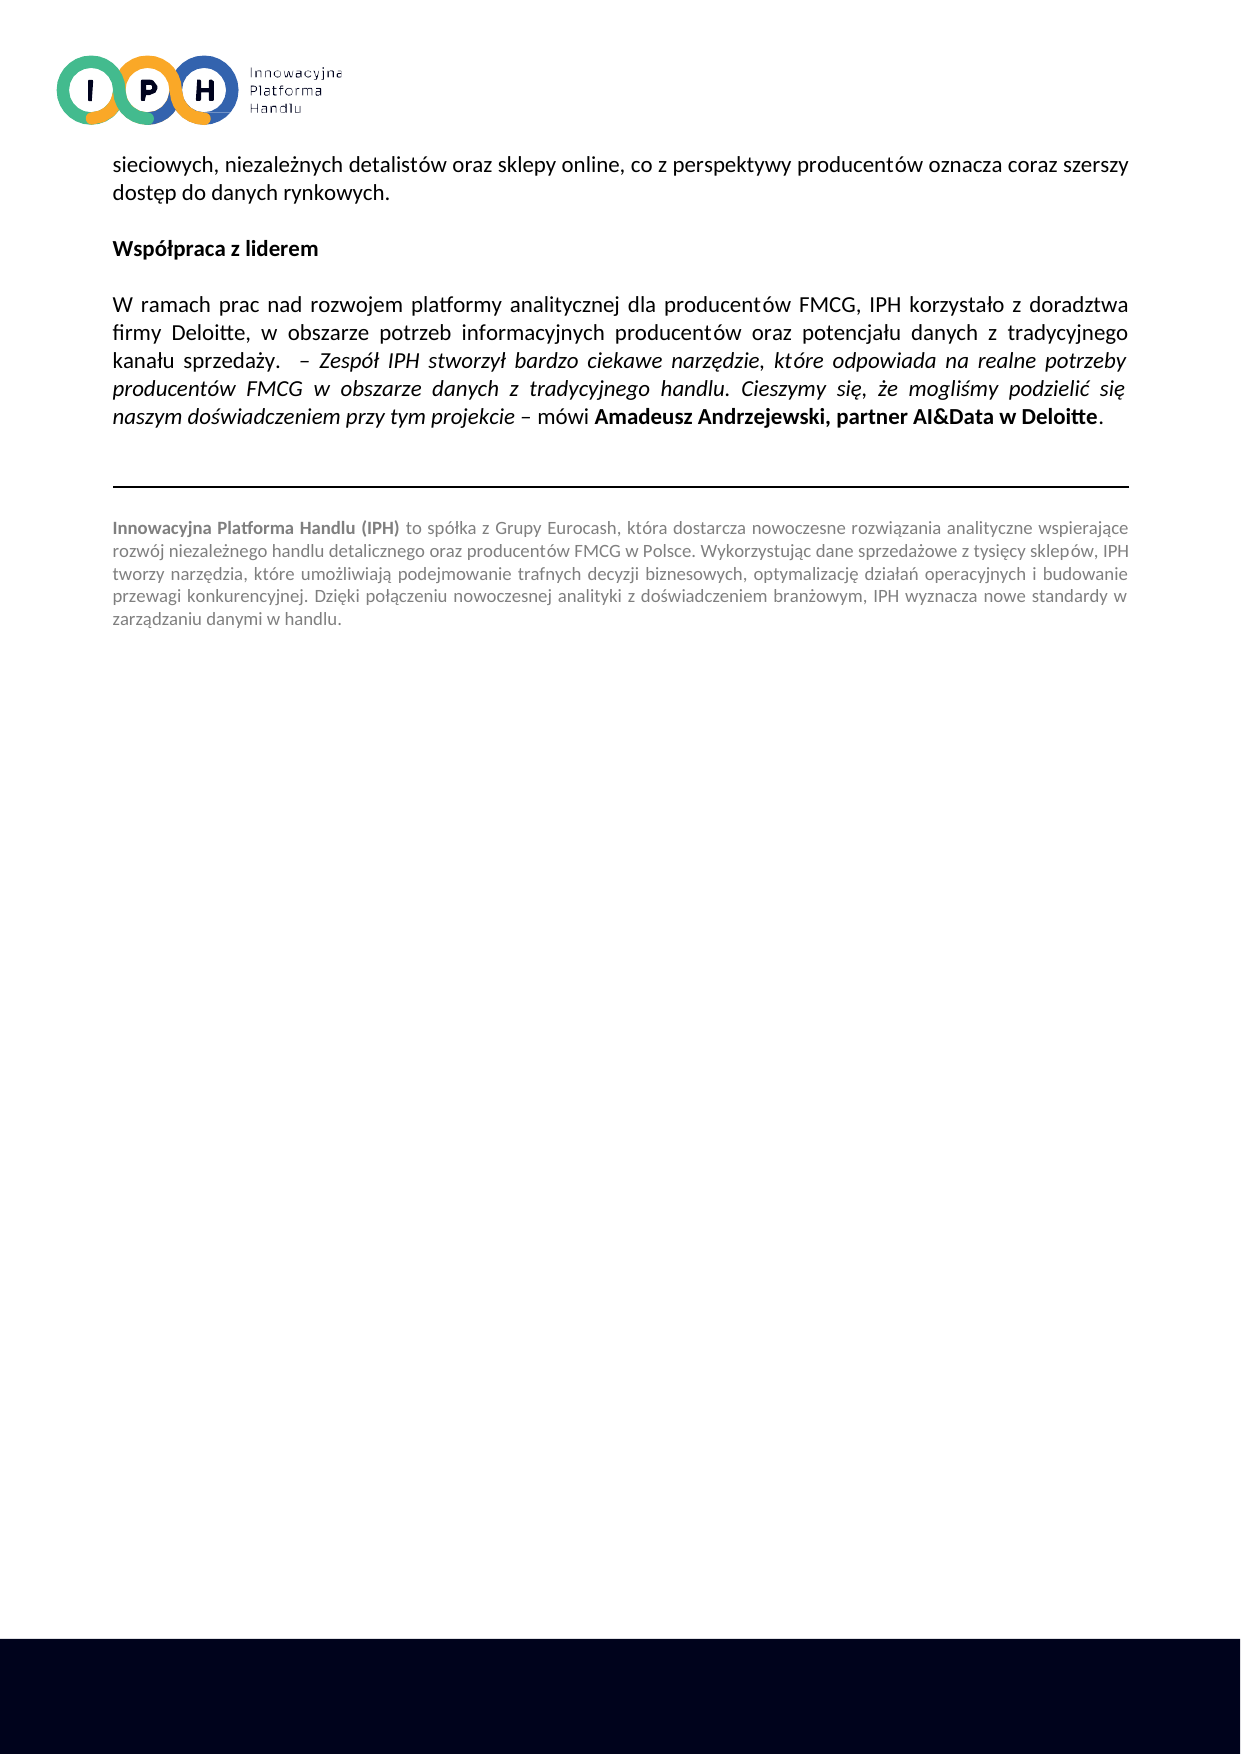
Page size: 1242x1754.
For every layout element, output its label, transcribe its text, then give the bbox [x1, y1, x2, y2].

text W ramach prac nad rozwojem platformy analitycznej dla producentów FMCG, IPH korzystało z doradztwa firmy Deloitte, w obszarze potrzeb informacyjnych producentów oraz potencjału danych z tradycyjnego kanału sprzedaży. – Zespół IPH stworzył bardzo ciekawe narzędzie, które odpowiada na realne potrzeby producentów FMCG w obszarze danych z tradycyjnego handlu. Cieszymy się, że mogliśmy podzielić się naszym doświadczeniem przy tym projekcie – mówi Amadeusz Andrzejewski, partner AI&Data w Deloitte. [112, 290, 1129, 430]
picture [250, 67, 342, 113]
text Współpraca z liderem [112, 234, 1129, 262]
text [112, 150, 1129, 206]
text Innowacyjna Platforma Handlu (IPH) to spółka z Grupy Eurocash, która dostarcza nowoczesne rozwiązania analityczne wspierające rozwój niezależnego handlu detalicznego oraz producentów FMCG w Polsce. Wykorzystując dane sprzedażowe z tysięcy sklepów, IPH tworzy narzędzia, które umożliwiają podejmowanie trafnych decyzji biznesowych, optymalizację działań operacyjnych i budowanie przewagi konkurencyjnej. Dzięki połączeniu nowoczesnej analityki z doświadczeniem branżowym, IPH wyznacza nowe standardy w zarządzaniu danymi w handlu. [112, 516, 1129, 630]
